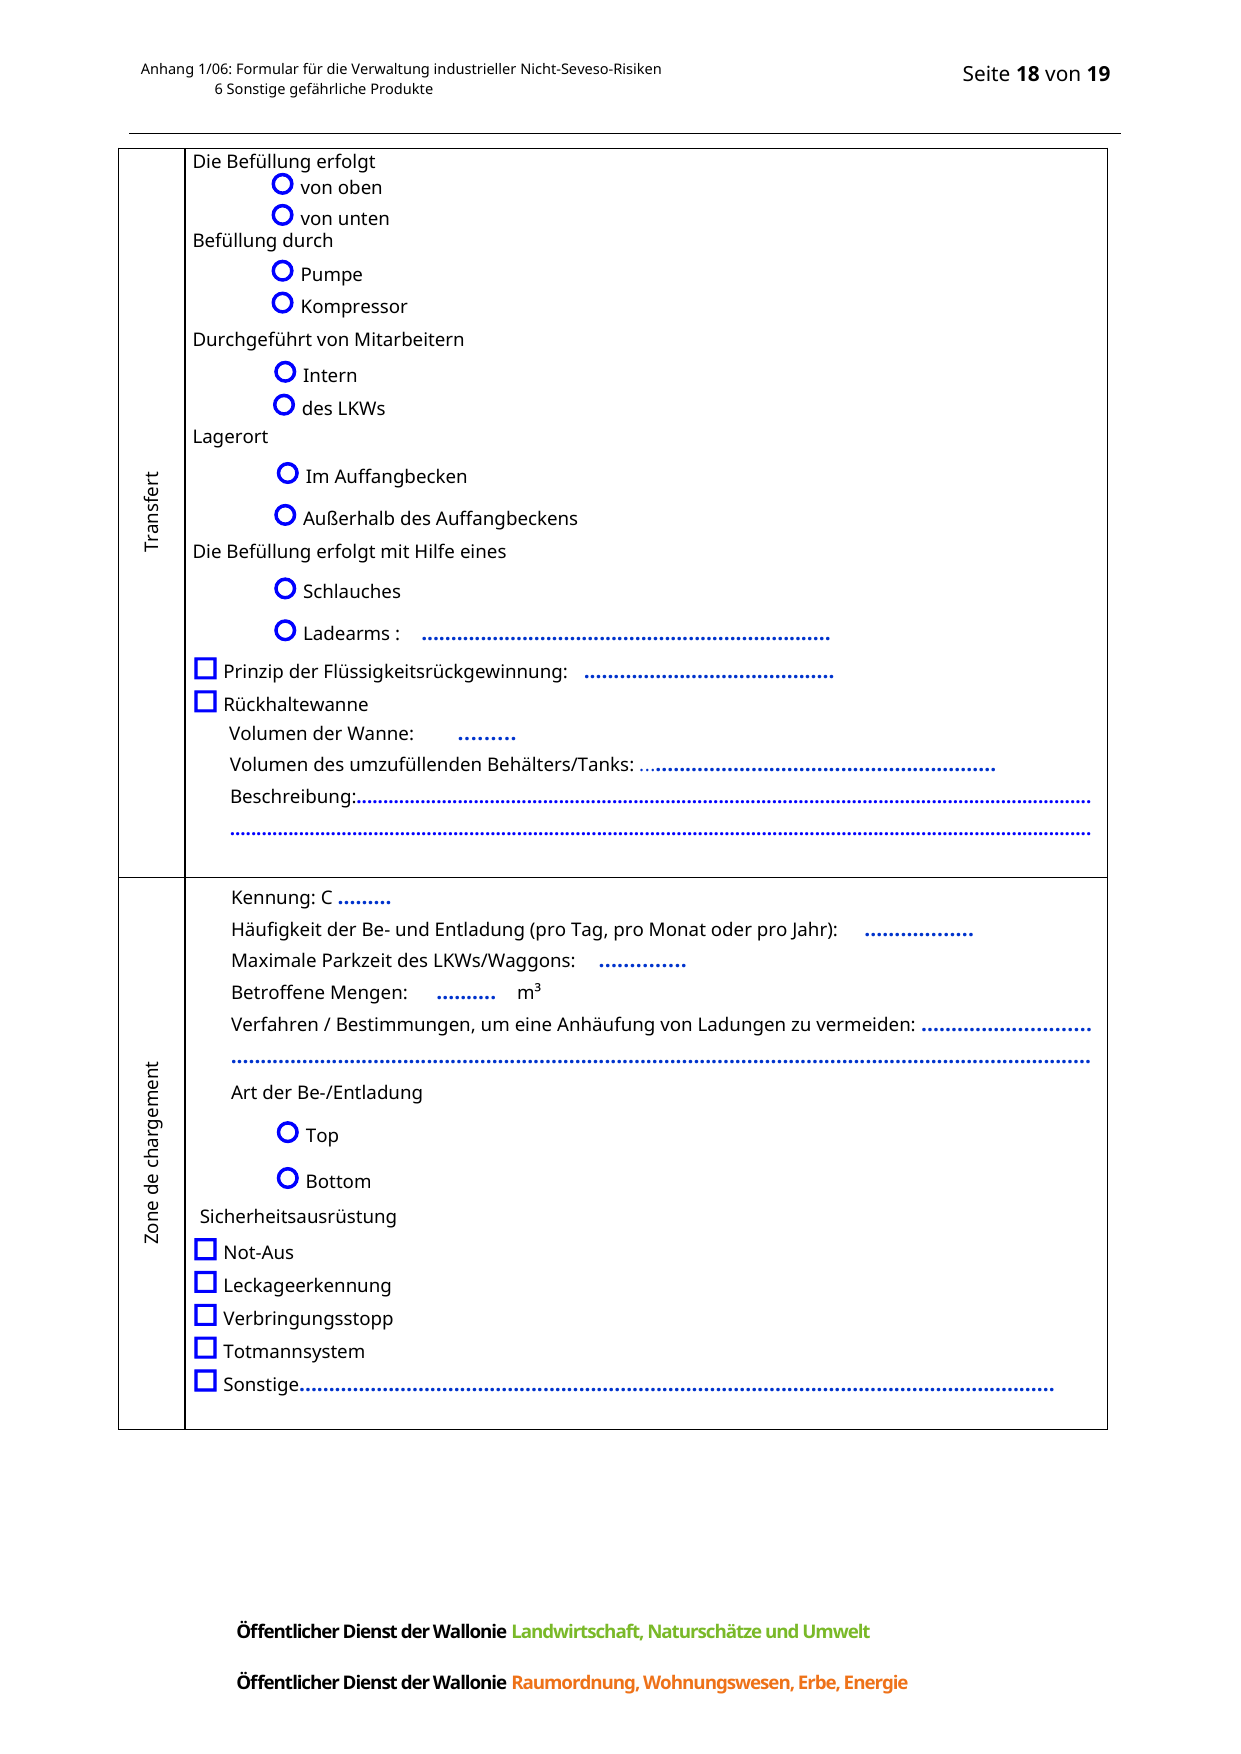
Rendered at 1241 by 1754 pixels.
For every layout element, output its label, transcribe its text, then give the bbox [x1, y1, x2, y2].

table_cell Zone de chargement [119, 878, 184, 1429]
table_cell Transfert [119, 149, 184, 877]
table_cell Kennung: C Häufigkeit der Be- und Entladung (pro Tag, pro Monat oder pro Jahr): Maximale Parkzeit des LKWs/Waggons: Betroffene Mengen: m³ Verfahren / Bestimmungen, um eine Anhäufung von Ladungen zu vermeiden: Art der Be-/Entladung Top Bottom Sicherheitsausrüstung Not-Aus Leckageerkennung Verbringungsstopp Totmannsystem Sonstige [186, 878, 1107, 1429]
table_cell Die Befüllung erfolgt von oben von unten Befüllung durch Pumpe Kompressor Durchgeführt von Mitarbeitern Intern des LKWs Lagerort Im Auffangbecken Außerhalb des Auffangbeckens Die Befüllung erfolgt mit Hilfe eines Schlauches Ladearms : Prinzip der Flüssigkeitsrückgewinnung: Rückhaltewanne Volumen der Wanne: Volumen des umzufüllenden Behälters/Tanks: Beschreibung: [186, 149, 1107, 877]
